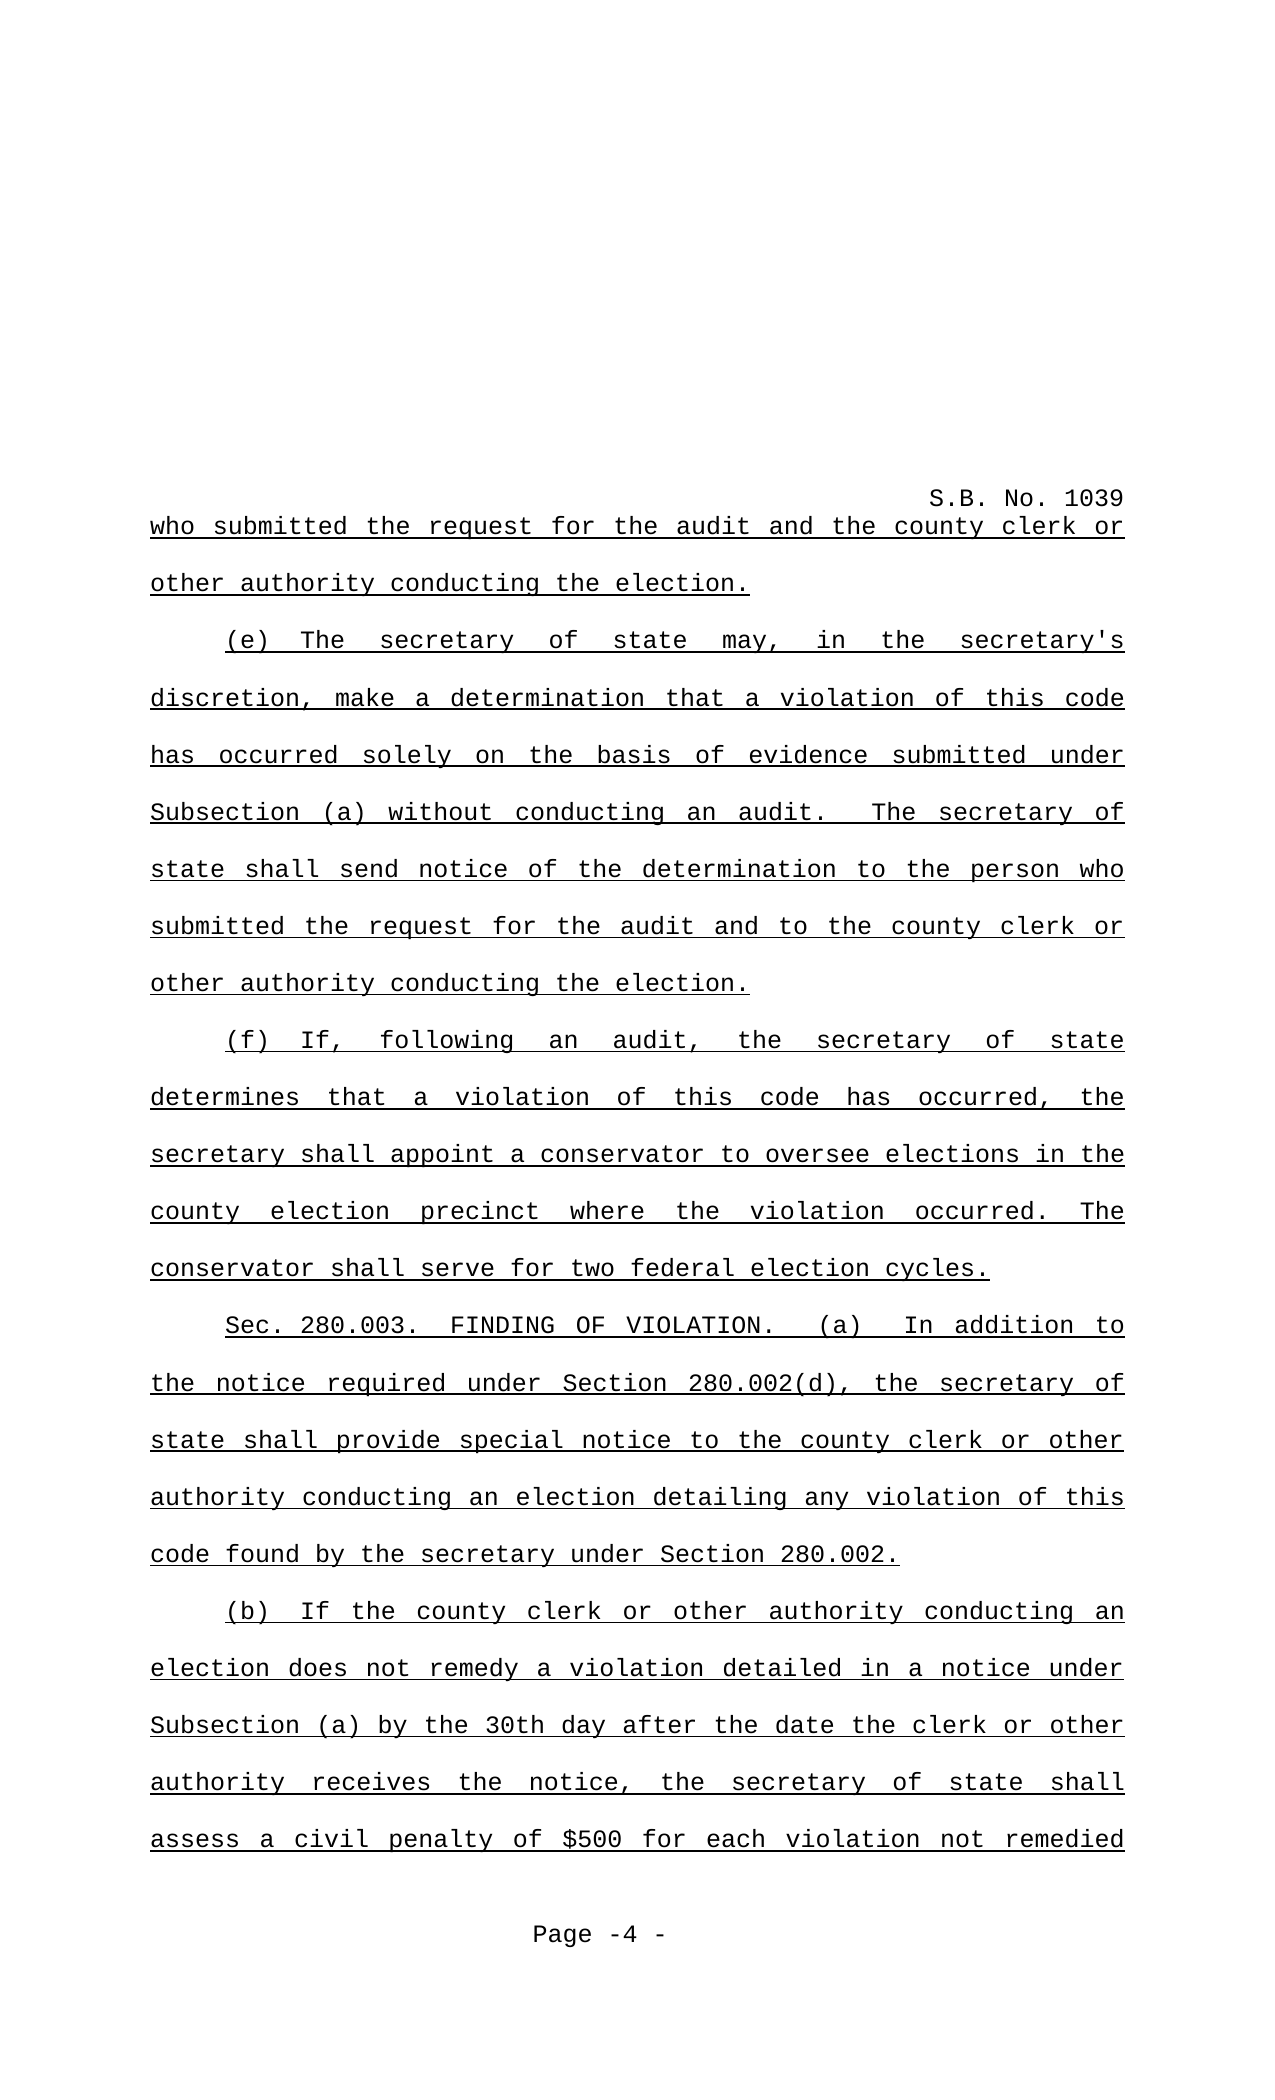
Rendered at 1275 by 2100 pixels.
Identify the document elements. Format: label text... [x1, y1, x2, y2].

text (f) If, following an audit, the secretary of state determines that a violation of this code has occurred, the secretary shall appoint a conservator to oversee elections in the county election precinct where the violation occurred. The conservator shall serve for two federal election cycles. [150, 1027, 1125, 1108]
text Sec. 280.003. FINDING OF VIOLATION. (a) In addition to the notice required under Section 280.002(d), the secretary of state shall provide special notice to the county clerk or other authority conducting an election detailing any violation of this code found by the secretary under Section 280.002. [150, 1509, 1125, 1570]
text Sec. 280.003. FINDING OF VIOLATION. (a) In addition to the notice required under Section 280.002(d), the secretary of state shall provide special notice to the county clerk or other authority conducting an election detailing any violation of this code found by the secretary under Section 280.002. [150, 1313, 1125, 1393]
text (f) If, following an audit, the secretary of state determines that a violation of this code has occurred, the secretary shall appoint a conservator to oversee elections in the county election precinct where the violation occurred. The conservator shall serve for two federal election cycles. [150, 1167, 1125, 1222]
text (f) If, following an audit, the secretary of state determines that a violation of this code has occurred, the secretary shall appoint a conservator to oversee elections in the county election precinct where the violation occurred. The conservator shall serve for two federal election cycles. [150, 1224, 1125, 1284]
text (e) The secretary of state may, in the secretary's discretion, make a determination that a violation of this code has occurred solely on the basis of evidence submitted under Subsection (a) without conducting an audit. The secretary of state shall send notice of the determination to the person who submitted the request for the audit and to the county clerk or other authority conducting the election. [150, 824, 1125, 880]
text Sec. 280.003. FINDING OF VIOLATION. (a) In addition to the notice required under Section 280.002(d), the secretary of state shall provide special notice to the county clerk or other authority conducting an election detailing any violation of this code found by the secretary under Section 280.002. [150, 1395, 1125, 1508]
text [150, 514, 1125, 537]
text (e) The secretary of state may, in the secretary's discretion, make a determination that a violation of this code has occurred solely on the basis of evidence submitted under Subsection (a) without conducting an audit. The secretary of state shall send notice of the determination to the person who submitted the request for the audit and to the county clerk or other authority conducting the election. [150, 628, 1125, 708]
text (e) The secretary of state may, in the secretary's discretion, make a determination that a violation of this code has occurred solely on the basis of evidence submitted under Subsection (a) without conducting an audit. The secretary of state shall send notice of the determination to the person who submitted the request for the audit and to the county clerk or other authority conducting the election. [150, 767, 1125, 822]
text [150, 1795, 1125, 1850]
text (e) The secretary of state may, in the secretary's discretion, make a determination that a violation of this code has occurred solely on the basis of evidence submitted under Subsection (a) without conducting an audit. The secretary of state shall send notice of the determination to the person who submitted the request for the audit and to the county clerk or other authority conducting the election. [150, 881, 1125, 937]
text (e) The secretary of state may, in the secretary's discretion, make a determination that a violation of this code has occurred solely on the basis of evidence submitted under Subsection (a) without conducting an audit. The secretary of state shall send notice of the determination to the person who submitted the request for the audit and to the county clerk or other authority conducting the election. [150, 938, 1125, 999]
text (f) If, following an audit, the secretary of state determines that a violation of this code has occurred, the secretary shall appoint a conservator to oversee elections in the county election precinct where the violation occurred. The conservator shall serve for two federal election cycles. [150, 1110, 1125, 1165]
text (e) The secretary of state may, in the secretary's discretion, make a determination that a violation of this code has occurred solely on the basis of evidence submitted under Subsection (a) without conducting an audit. The secretary of state shall send notice of the determination to the person who submitted the request for the audit and to the county clerk or other authority conducting the election. [150, 710, 1125, 765]
